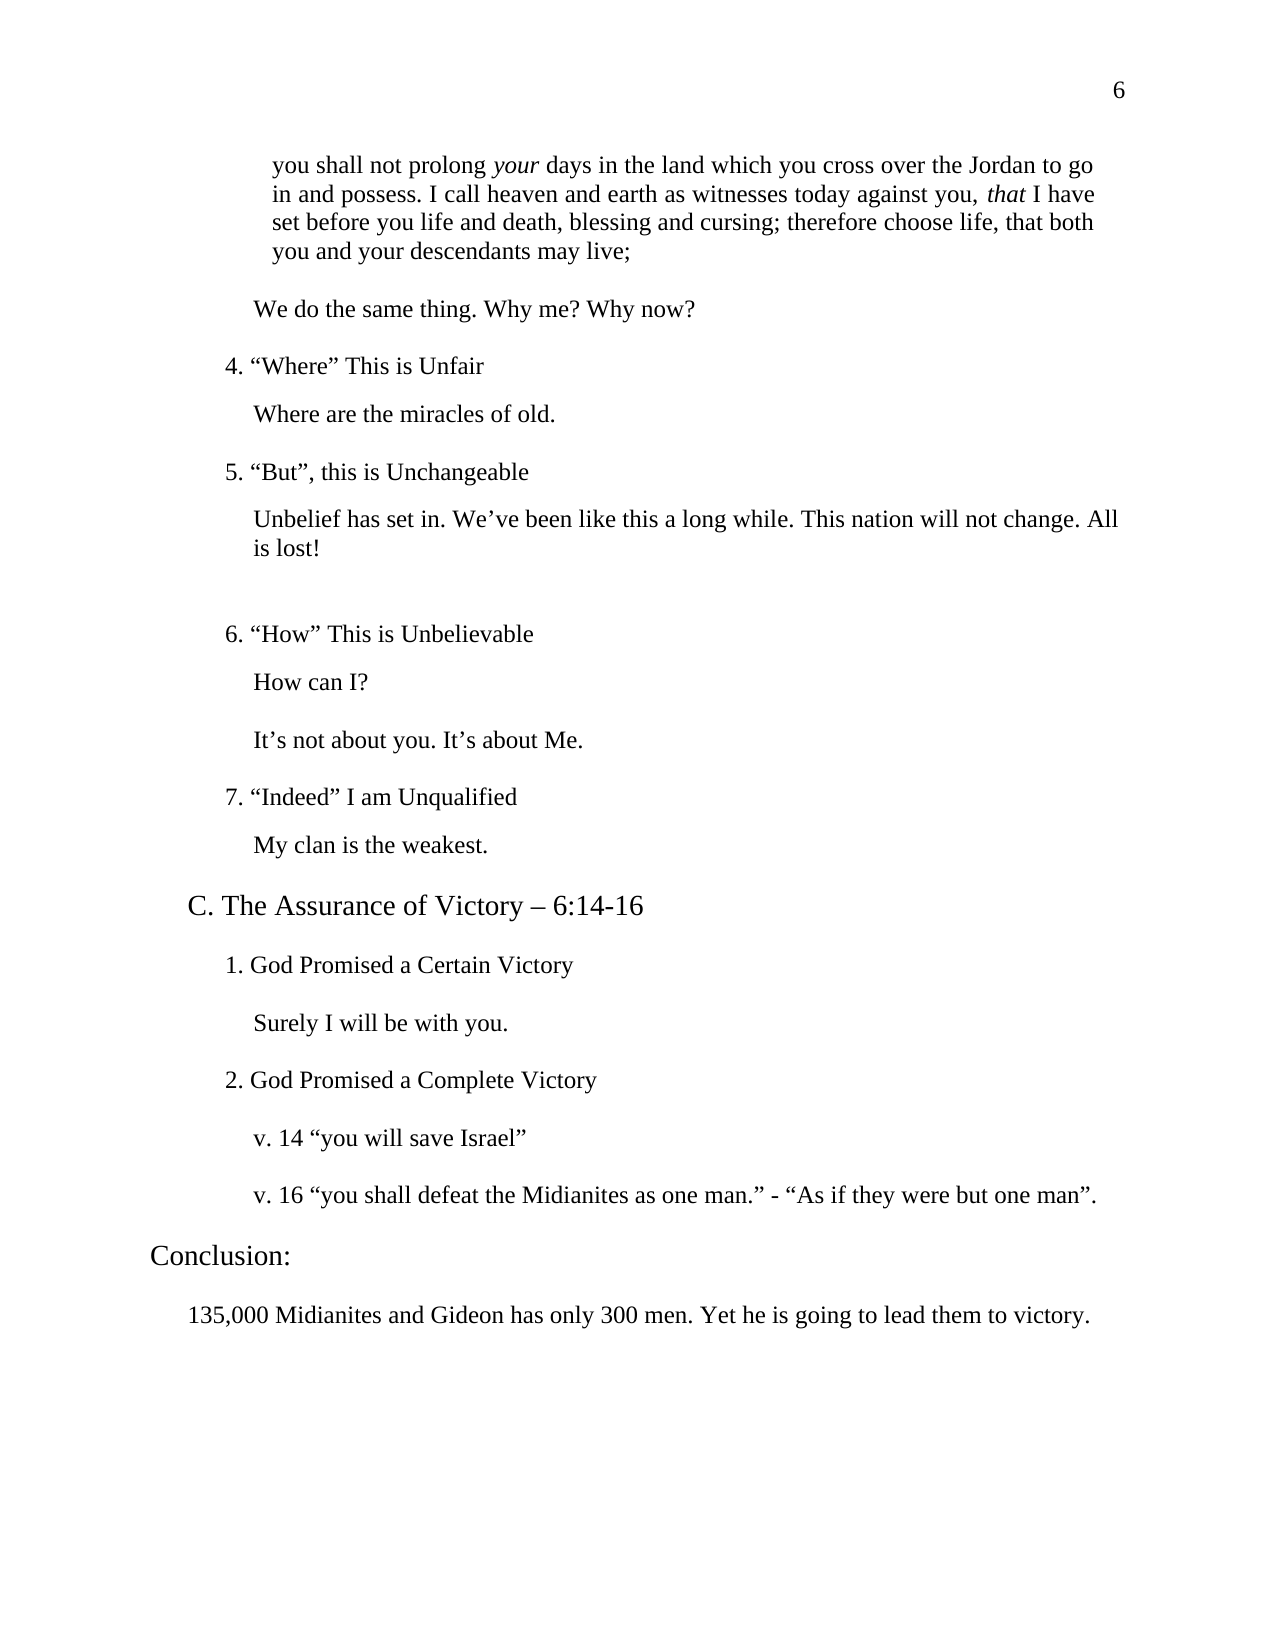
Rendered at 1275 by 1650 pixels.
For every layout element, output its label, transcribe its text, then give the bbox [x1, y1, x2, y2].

text Where are the miracles of old. [253, 399, 1125, 428]
text 5. “But”, this is Unchangeable [225, 457, 1125, 485]
text My clan is the weakest. [253, 830, 1125, 859]
text 7. “Indeed” I am Unqualified [225, 782, 1125, 811]
text How can I? [253, 667, 1125, 696]
text v. 14 “you will save Israel” [253, 1123, 1125, 1151]
text 4. “Where” This is Unfair [225, 351, 1125, 380]
text 135,000 Midianites and Gideon has only 300 men. Yet he is going to lead them to victory. [187, 1300, 1125, 1329]
text C. The Assurance of Victory – 6:14-16 [187, 888, 1125, 921]
text Conclusion: [150, 1238, 1125, 1271]
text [272, 150, 1095, 265]
text 6. “How” This is Unbelievable [225, 619, 1125, 648]
text v. 16 “you shall defeat the Midianites as one man.” - “As if they were but one man”. [253, 1180, 1125, 1209]
text Unbelief has set in. We’ve been like this a long while. This nation will not change. All is lost! [253, 504, 1125, 562]
text Surely I will be with you. [253, 1008, 1125, 1036]
text We do the same thing. Why me? Why now? [253, 294, 1125, 322]
text 2. God Promised a Complete Victory [225, 1065, 1125, 1094]
text It’s not about you. It’s about Me. [253, 725, 1125, 754]
text 1. God Promised a Certain Victory [225, 950, 1125, 979]
